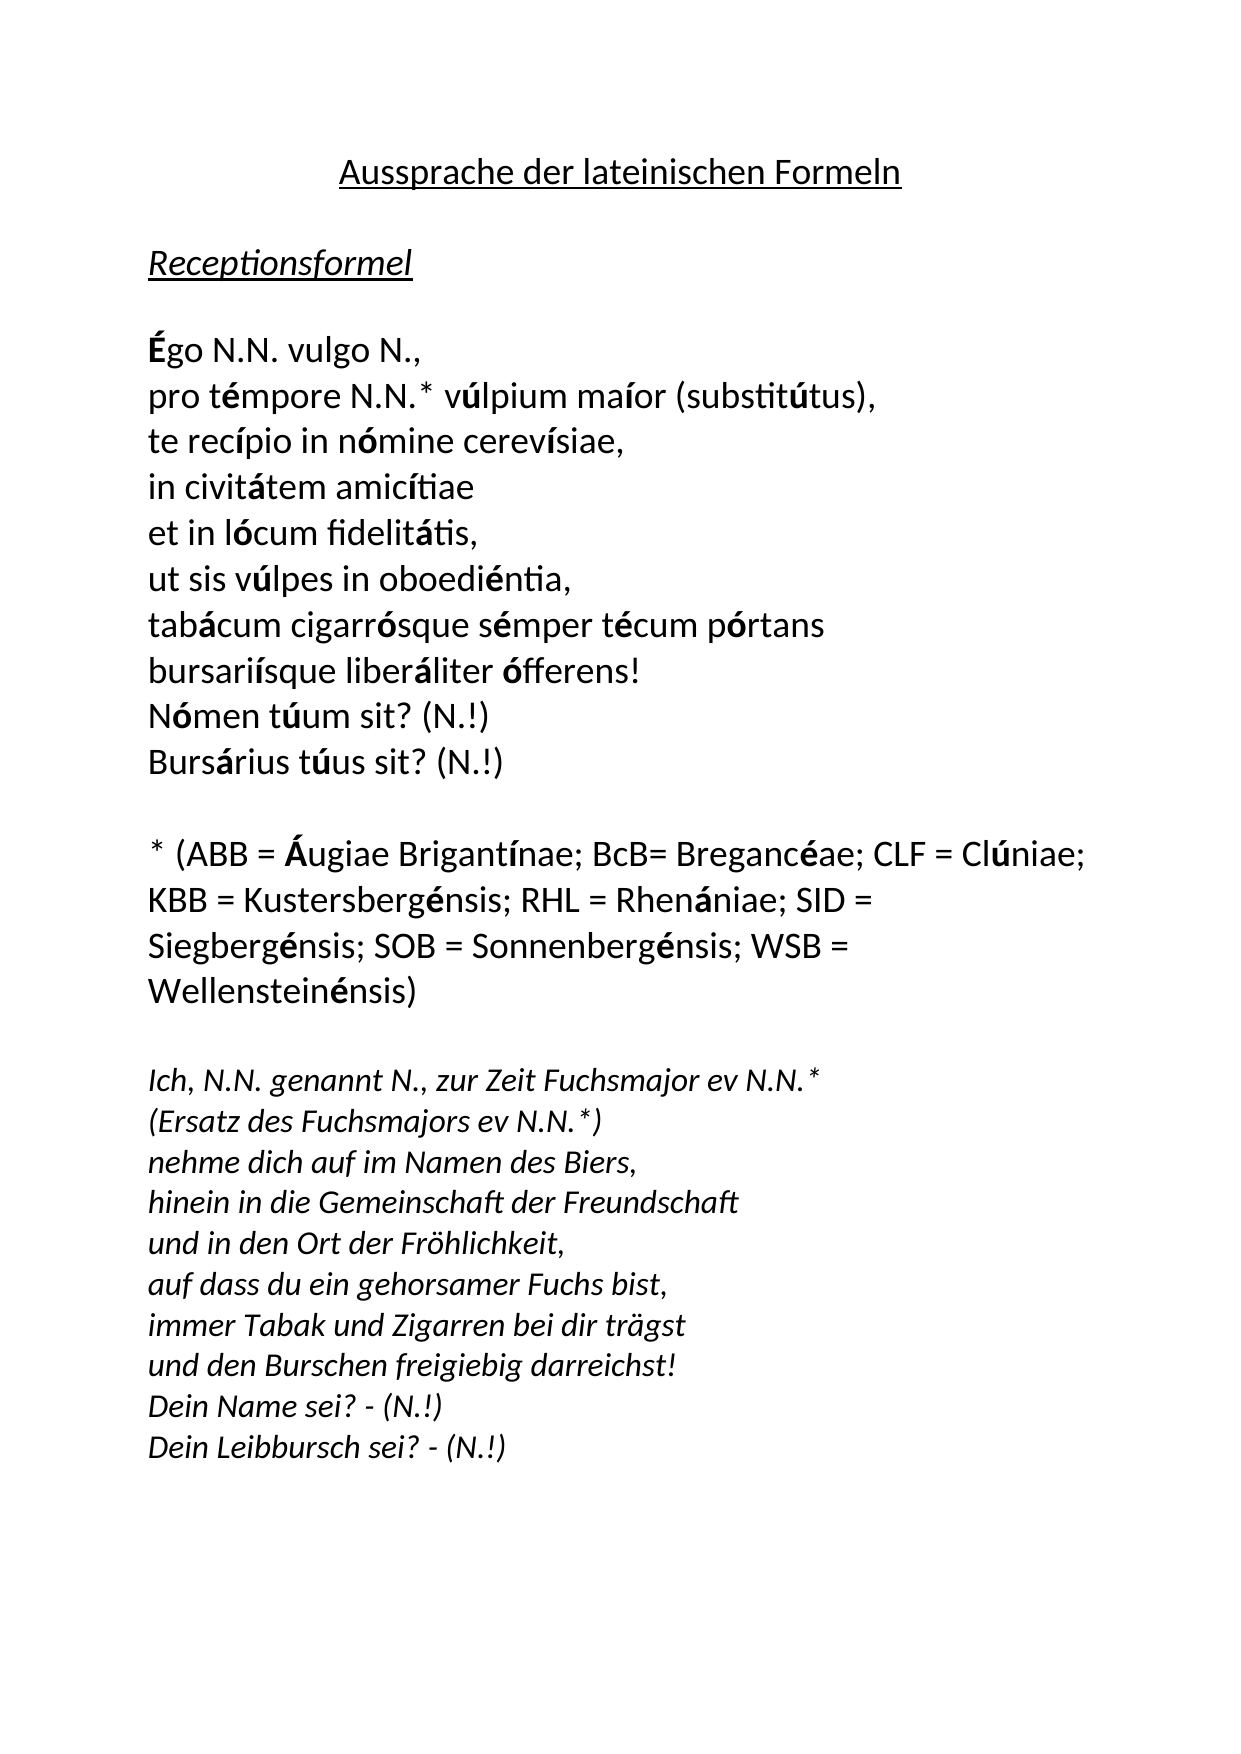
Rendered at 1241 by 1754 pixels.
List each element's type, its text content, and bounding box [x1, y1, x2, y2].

text hinein in die Gemeinschaft der Freundschaft [148, 1181, 1093, 1222]
text tabácum cigarrósque sémper técum pórtans [148, 601, 1093, 647]
text Dein Leibbursch sei? - (N.!) [148, 1426, 1093, 1466]
text Dein Name sei? - (N.!) [148, 1385, 1093, 1426]
text und den Burschen freigiebig darreichst! [148, 1344, 1093, 1385]
text te recípio in nómine cerevísiae, [148, 417, 1093, 463]
text Aussprache der lateinischen Formeln [148, 148, 1093, 193]
text nehme dich auf im Namen des Biers, [148, 1141, 1093, 1181]
text bursariísque liberáliter ófferens! [148, 647, 1093, 692]
text et in lócum fidelitátis, [148, 509, 1093, 555]
text Bursárius túus sit? (N.!) [148, 738, 1093, 784]
text Égo N.N. vulgo N., [148, 326, 1093, 372]
text Ich, N.N. genannt N., zur Zeit Fuchsmajor ev N.N.* [148, 1059, 1093, 1100]
text * (ABB = Áugiae Brigantínae; BcB= Bregancéae; CLF = Clúniae; KBB = Kustersbergénsis; RHL = Rhenániae; SID = Siegbergénsis; SOB = Sonnenbergénsis; WSB = Wellensteinénsis) [148, 830, 1093, 1013]
text und in den Ort der Fröhlichkeit, [148, 1222, 1093, 1263]
text pro témpore N.N.* vúlpium maíor (substitútus), [148, 372, 1093, 417]
text immer Tabak und Zigarren bei dir trägst [148, 1303, 1093, 1344]
text (Ersatz des Fuchsmajors ev N.N.*) [148, 1100, 1093, 1141]
text auf dass du ein gehorsamer Fuchs bist, [148, 1263, 1093, 1303]
text in civitátem amicítiae [148, 463, 1093, 509]
text Nómen túum sit? (N.!) [148, 692, 1093, 738]
text ut sis vúlpes in oboediéntia, [148, 555, 1093, 601]
text Receptionsformel [148, 239, 1093, 285]
